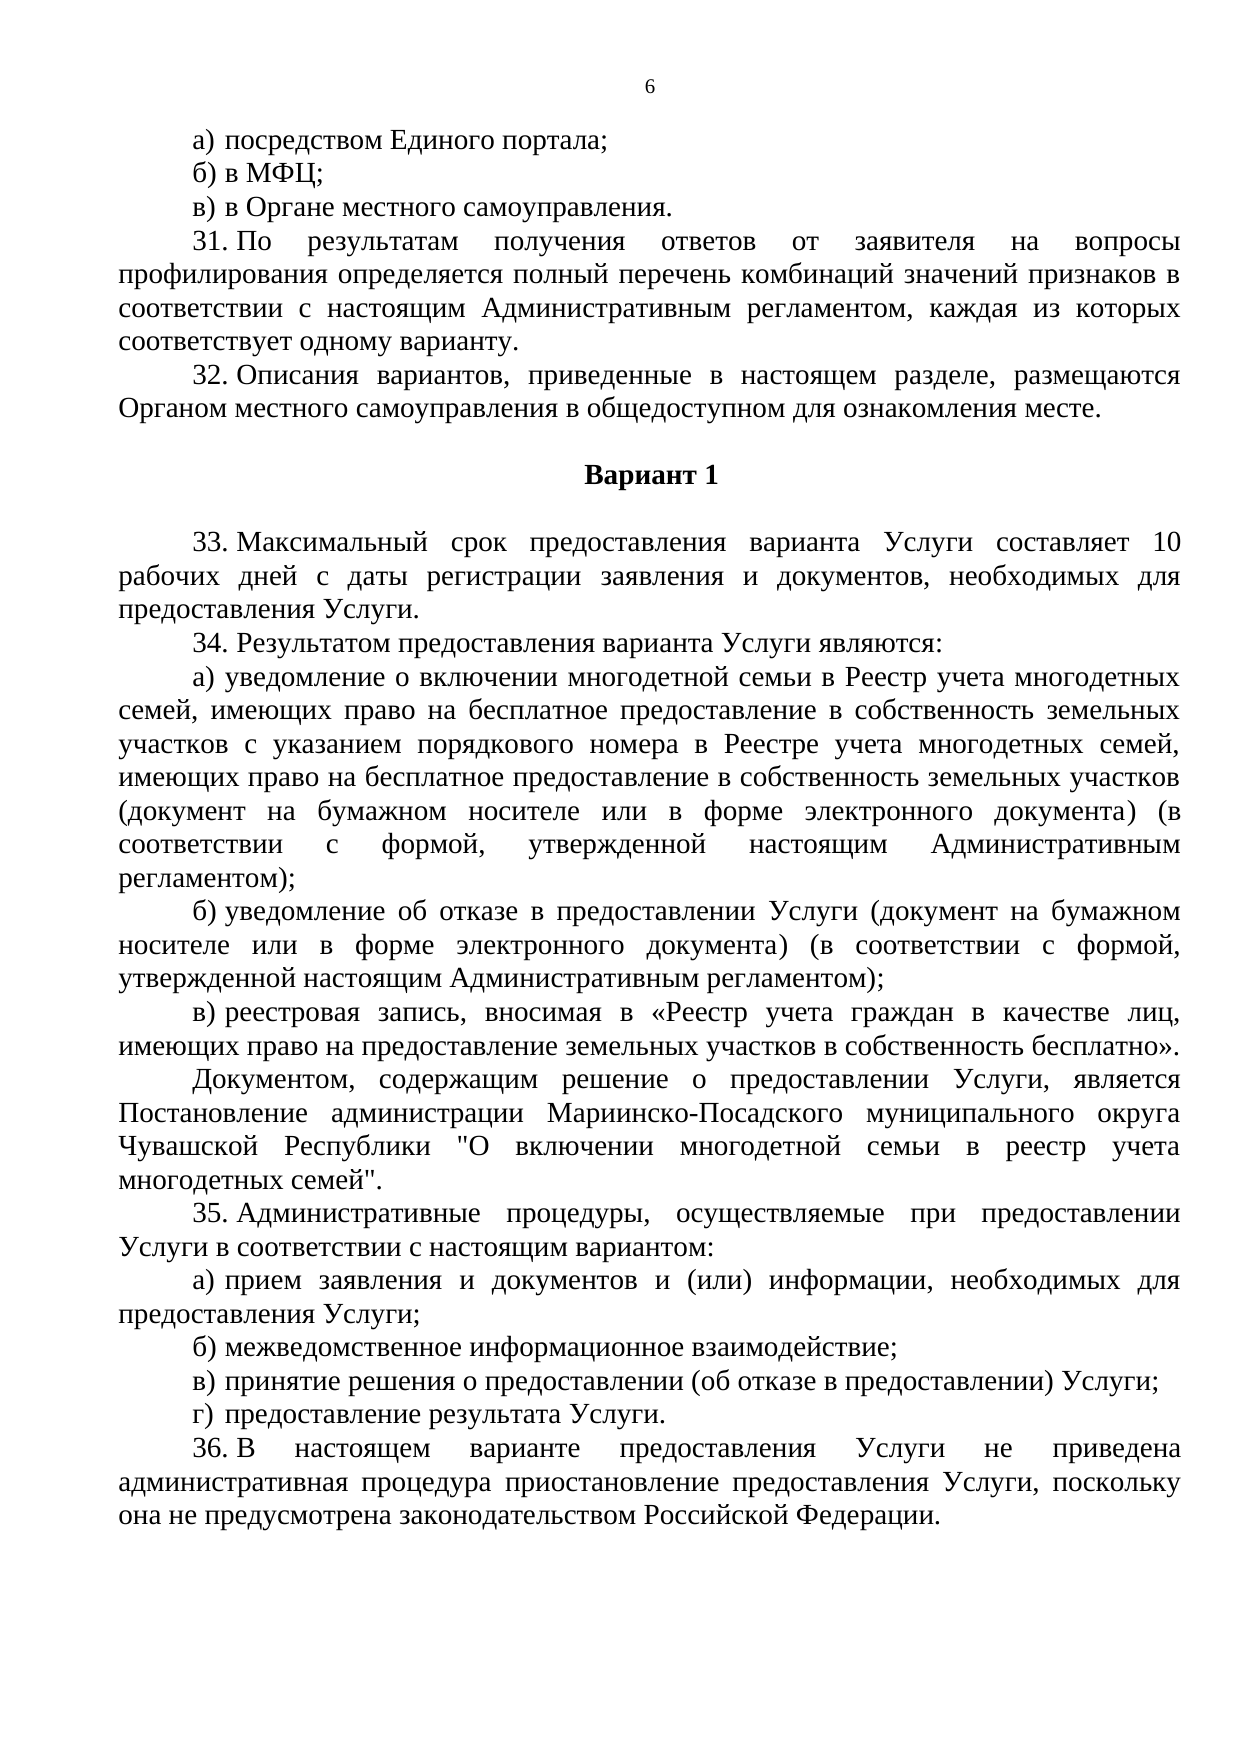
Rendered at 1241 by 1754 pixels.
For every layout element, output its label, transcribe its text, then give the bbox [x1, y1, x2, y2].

list принятие решения о предоставлении (об отказе в предоставлении) Услуги; [118, 1363, 1181, 1397]
list Результатом предоставления варианта Услуги являются: [118, 625, 1181, 659]
list уведомление об отказе в предоставлении Услуги (документ на бумажном носителе или в форме электронного документа) (в соответствии с формой, утвержденной настоящим Административным регламентом); [118, 893, 1181, 994]
list межведомственное информационное взаимодействие; [118, 1329, 1181, 1363]
list предоставление результата Услуги. [118, 1397, 1181, 1430]
list уведомление о включении многодетной семьи в Реестр учета многодетных семей, имеющих право на бесплатное предоставление в собственность земельных участков с указанием порядкового номера в Реестре учета многодетных семей, имеющих право на бесплатное предоставление в собственность земельных участков (документ на бумажном носителе или в форме электронного документа) (в соответствии с формой, утвержденной настоящим Административным регламентом); [118, 659, 1181, 893]
list в Органе местного самоуправления. [118, 189, 1181, 223]
list в МФЦ; [118, 156, 1181, 189]
list Описания вариантов, приведенные в настоящем разделе, размещаются Органом местного самоуправления в общедоступном для ознакомления месте. [118, 357, 1181, 424]
list Административные процедуры, осуществляемые при предоставлении Услуги в соответствии с настоящим вариантом: [118, 1195, 1181, 1262]
list посредством Единого портала; [118, 122, 1181, 156]
text Документом, содержащим решение о предоставлении Услуги, является Постановление администрации Мариинско-Посадского муниципального округа Чувашской Республики "О включении многодетной семьи в реестр учета многодетных семей". [118, 1061, 1181, 1195]
list В настоящем варианте предоставления Услуги не приведена административная процедура приостановление предоставления Услуги, поскольку она не предусмотрена законодательством Российской Федерации. [118, 1430, 1181, 1531]
list По результатам получения ответов от заявителя на вопросы профилирования определяется полный перечень комбинаций значений признаков в соответствии с настоящим Административным регламентом, каждая из которых соответствует одному варианту. [118, 223, 1181, 357]
list Максимальный срок предоставления варианта Услуги составляет 10 рабочих дней с даты регистрации заявления и документов, необходимых для предоставления Услуги. [118, 524, 1181, 625]
list прием заявления и документов и (или) информации, необходимых для предоставления Услуги; [118, 1262, 1181, 1329]
list реестровая запись, вносимая в «Реестр учета граждан в качестве лиц, имеющих право на предоставление земельных участков в собственность бесплатно». [118, 994, 1181, 1061]
